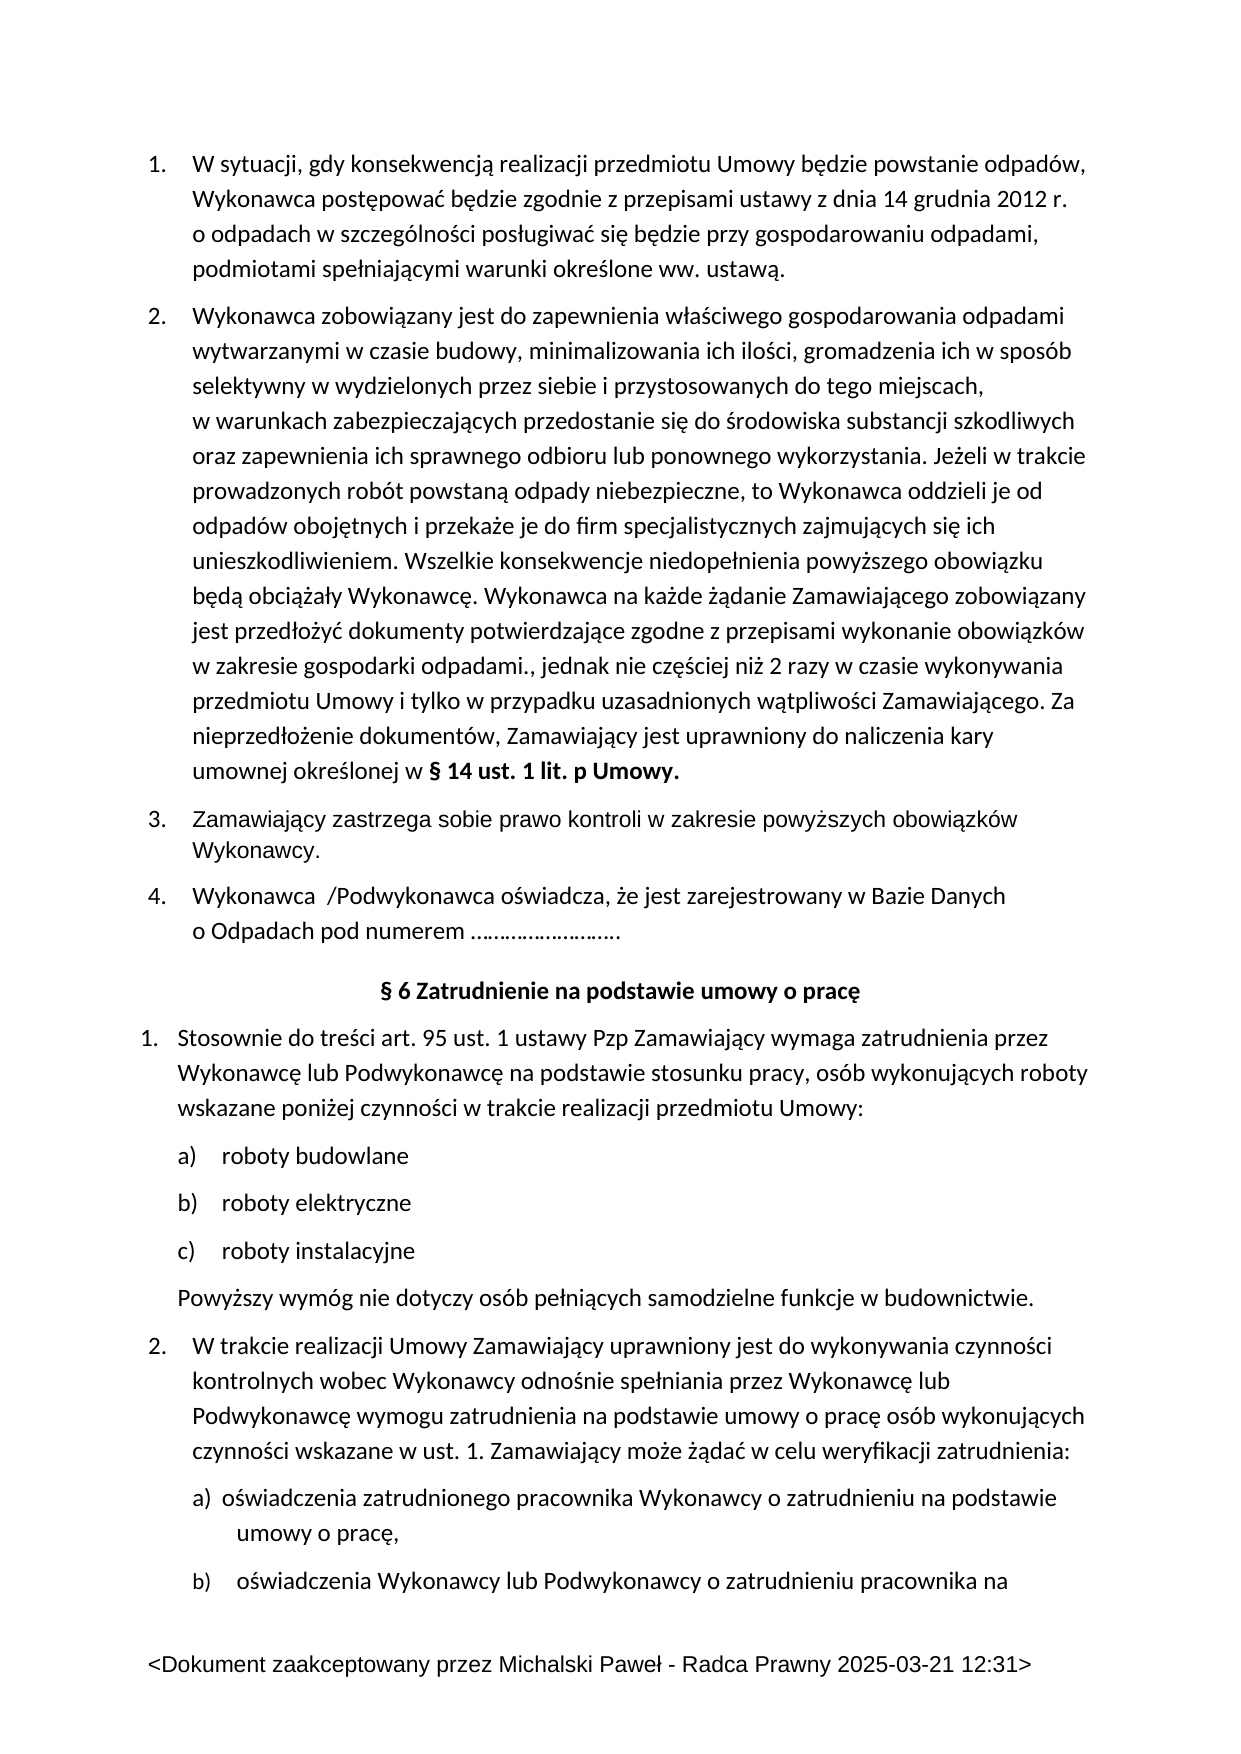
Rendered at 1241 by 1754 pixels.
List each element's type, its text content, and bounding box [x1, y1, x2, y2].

list W sytuacji, gdy konsekwencją realizacji przedmiotu Umowy będzie powstanie odpadów, Wykonawca postępować będzie zgodnie z przepisami ustawy z dnia 14 grudnia 2012 r. o odpadach w szczególności posługiwać się będzie przy gospodarowaniu odpadami, podmiotami spełniającymi warunki określone ww. ustawą. [148, 148, 1092, 283]
list Wykonawca /Podwykonawca oświadcza, że jest zarejestrowany w Bazie Danych o Odpadach pod numerem …………………….. [148, 880, 1092, 945]
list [192, 1565, 1092, 1595]
list W trakcie realizacji Umowy Zamawiający uprawniony jest do wykonywania czynności kontrolnych wobec Wykonawcy odnośnie spełniania przez Wykonawcę lub Podwykonawcę wymogu zatrudnienia na podstawie umowy o pracę osób wykonujących czynności wskazane w ust. 1. Zamawiający może żądać w celu weryfikacji zatrudnienia: [148, 1330, 1092, 1465]
text Powyższy wymóg nie dotyczy osób pełniących samodzielne funkcje w budownictwie. [177, 1282, 1092, 1313]
list roboty elektryczne [177, 1187, 1092, 1218]
list roboty budowlane [177, 1140, 1092, 1170]
list Stosownie do treści art. 95 ust. 1 ustawy Pzp Zamawiający wymaga zatrudnienia przez Wykonawcę lub Podwykonawcę na podstawie stosunku pracy, osób wykonujących roboty wskazane poniżej czynności w trakcie realizacji przedmiotu Umowy: [140, 1022, 1092, 1123]
list roboty instalacyjne [177, 1235, 1092, 1265]
text § 6 Zatrudnienie na podstawie umowy o pracę [148, 975, 1092, 1005]
list Wykonawca zobowiązany jest do zapewnienia właściwego gospodarowania odpadami wytwarzanymi w czasie budowy, minimalizowania ich ilości, gromadzenia ich w sposób selektywny w wydzielonych przez siebie i przystosowanych do tego miejscach, w warunkach zabezpieczających przedostanie się do środowiska substancji szkodliwych oraz zapewnienia ich sprawnego odbioru lub ponownego wykorzystania. Jeżeli w trakcie prowadzonych robót powstaną odpady niebezpieczne, to Wykonawca oddzieli je od odpadów obojętnych i przekaże je do firm specjalistycznych zajmujących się ich unieszkodliwieniem. Wszelkie konsekwencje niedopełnienia powyższego obowiązku będą obciążały Wykonawcę. Wykonawca na każde żądanie Zamawiającego zobowiązany jest przedłożyć dokumenty potwierdzające zgodne z przepisami wykonanie obowiązków w zakresie gospodarki odpadami., jednak nie częściej niż 2 razy w czasie wykonywania przedmiotu Umowy i tylko w przypadku uzasadnionych wątpliwości Zamawiającego. Za nieprzedłożenie dokumentów, Zamawiający jest uprawniony do naliczenia kary umownej określonej w § 14 ust. 1 lit. p Umowy. [148, 300, 1092, 786]
list Zamawiający zastrzega sobie prawo kontroli w zakresie powyższych obowiązków Wykonawcy. [148, 803, 1092, 863]
list oświadczenia zatrudnionego pracownika Wykonawcy o zatrudnieniu na podstawie umowy o pracę, [192, 1482, 1092, 1548]
